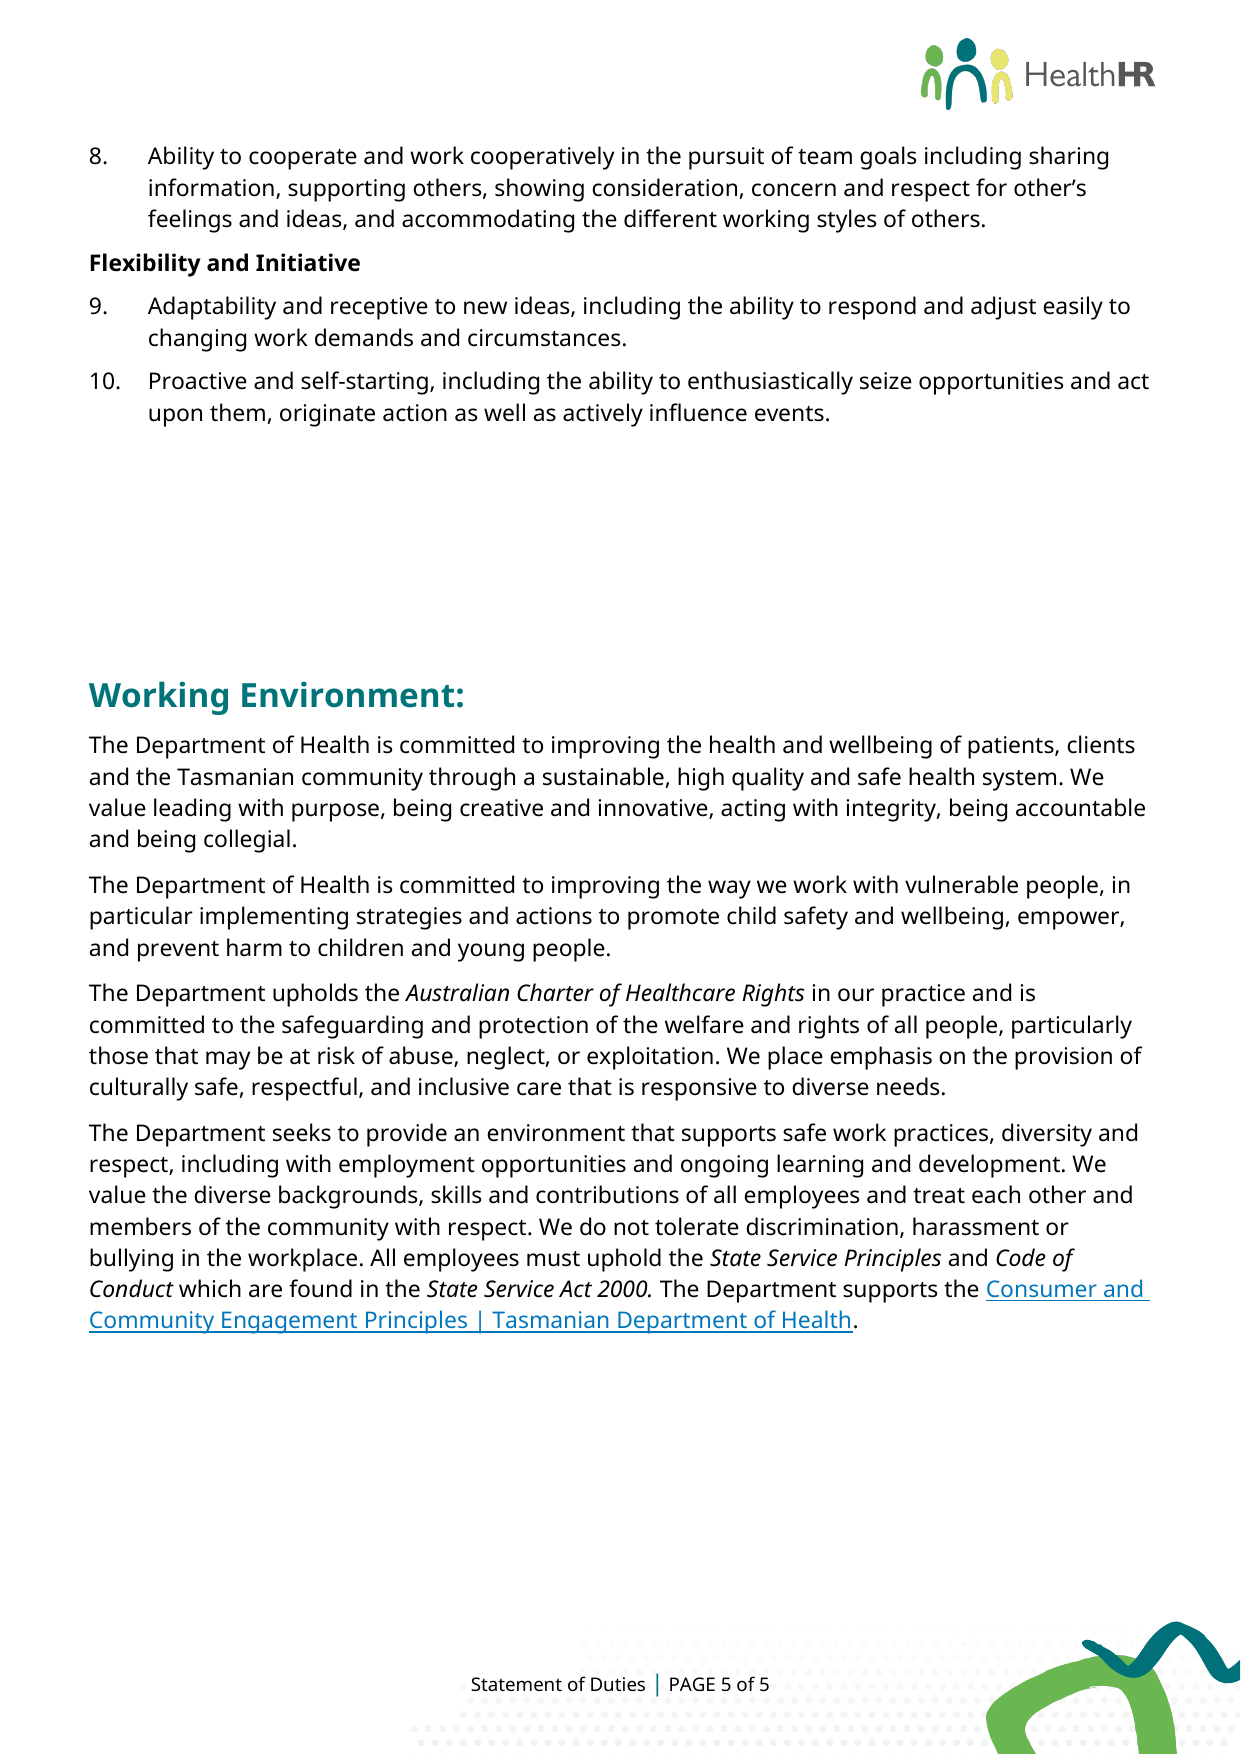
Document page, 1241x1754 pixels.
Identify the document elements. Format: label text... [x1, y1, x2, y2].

text The Department of Health is committed to improving the health and wellbeing of patients, clients and the Tasmanian community through a sustainable, high quality and safe health system. We value leading with purpose, being creative and innovative, acting with integrity, being accountable and being collegial. [89, 729, 1152, 854]
list Ability to cooperate and work cooperatively in the pursuit of team goals including sharing information, supporting others, showing consideration, concern and respect for other’s feelings and ideas, and accommodating the different working styles of others. [89, 140, 1152, 234]
text The Department upholds the Australian Charter of Healthcare Rights in our practice and is committed to the safeguarding and protection of the welfare and rights of all people, particularly those that may be at risk of abuse, neglect, or exploitation. We place emphasis on the provision of culturally safe, respectful, and inclusive care that is responsive to diverse needs. [89, 977, 1152, 1102]
picture [920, 38, 1156, 110]
text The Department of Health is committed to improving the way we work with vulnerable people, in particular implementing strategies and actions to promote child safety and wellbeing, empower, and prevent harm to children and young people. [89, 869, 1152, 963]
list Flexibility and Initiative [89, 247, 1152, 278]
list Adaptability and receptive to new ideas, including the ability to respond and adjust easily to changing work demands and circumstances. [89, 290, 1152, 353]
subtitle Working Environment: [89, 672, 1152, 717]
text The Department seeks to provide an environment that supports safe work practices, diversity and respect, including with employment opportunities and ongoing learning and development. We value the diverse backgrounds, skills and contributions of all employees and treat each other and members of the community with respect. We do not tolerate discrimination, harassment or bullying in the workplace. All employees must uphold the State Service Principles and Code of Conduct which are found in the State Service Act 2000. The Department supports the Consumer and Community Engagement Principles | Tasmanian Department of Health. [89, 1117, 1152, 1336]
picture [30, 1580, 1241, 1754]
list Proactive and self-starting, including the ability to enthusiastically seize opportunities and act upon them, originate action as well as actively influence events. [89, 365, 1152, 428]
